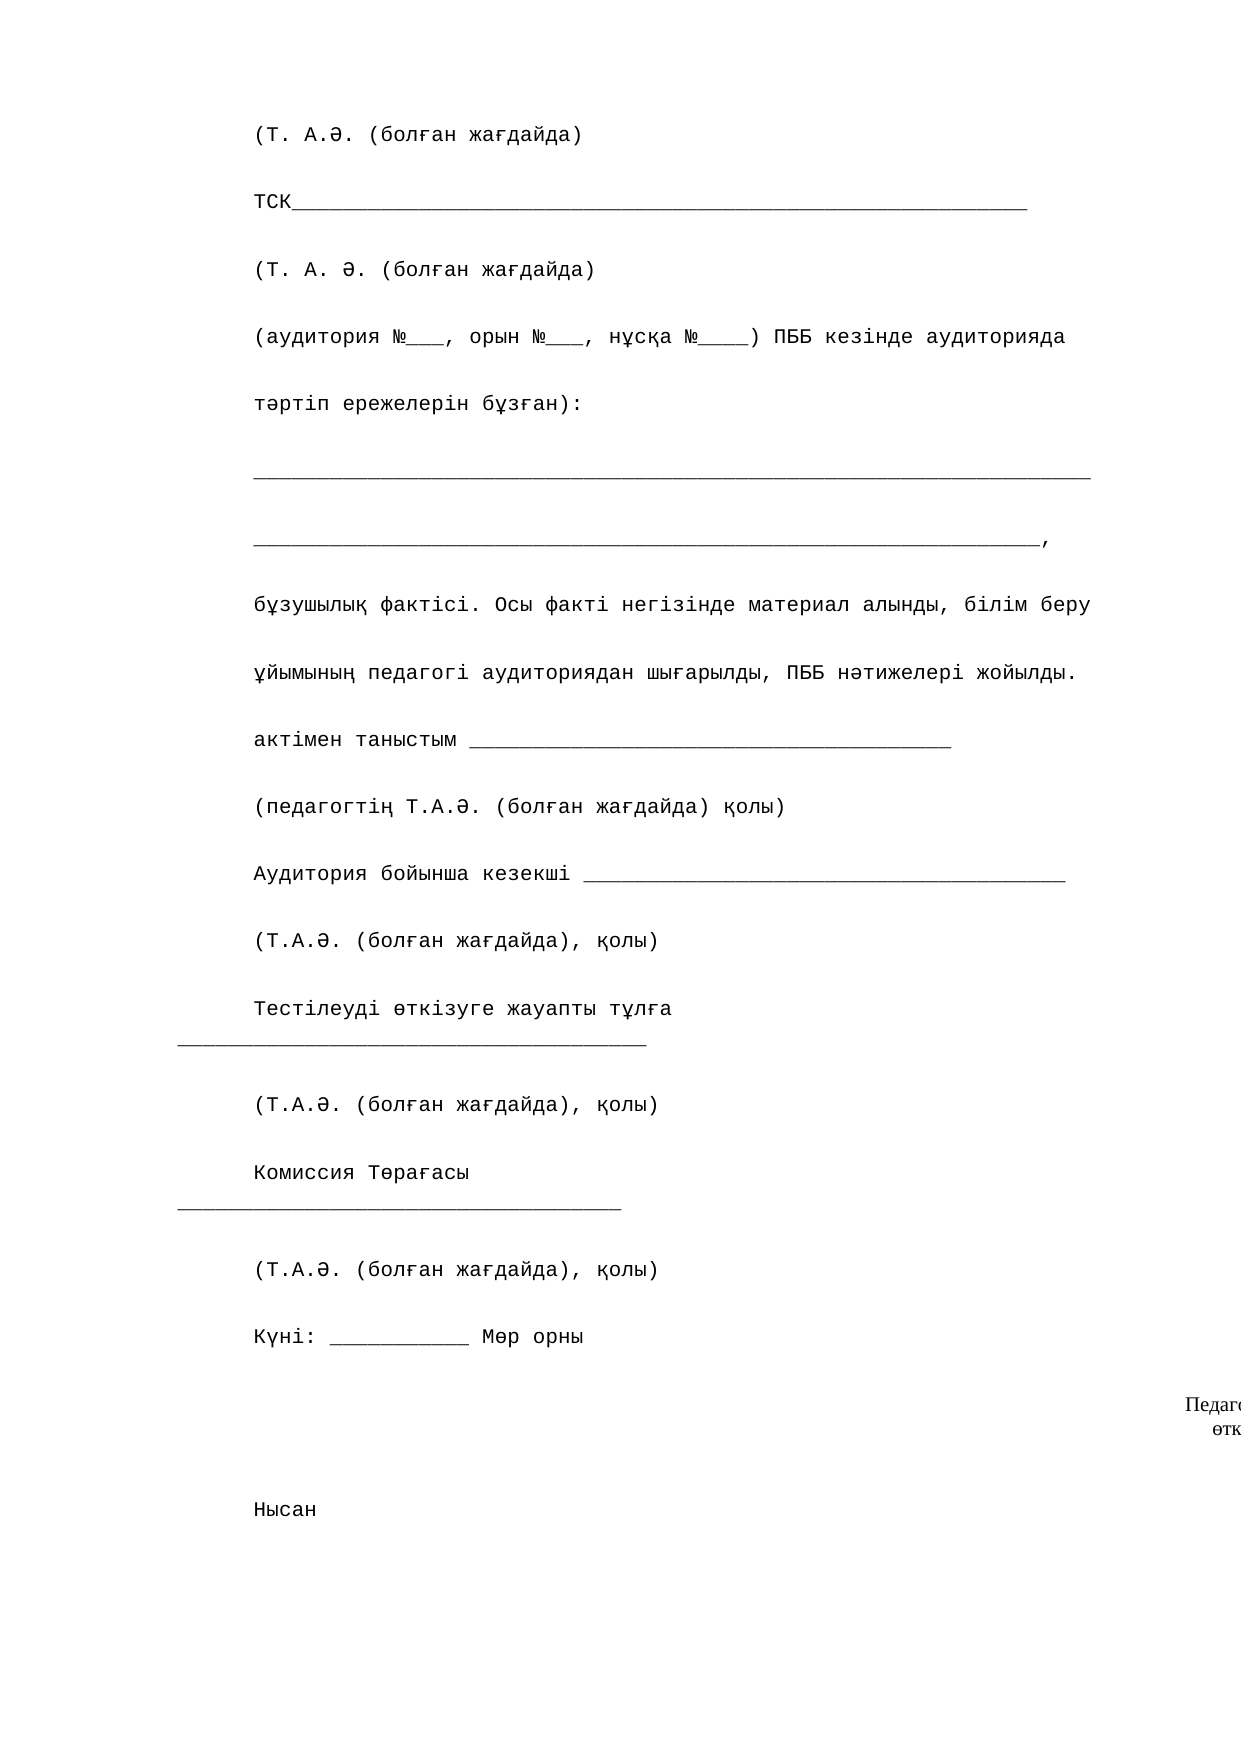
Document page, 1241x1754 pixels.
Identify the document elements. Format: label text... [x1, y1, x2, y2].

text бұзушылық фактісі. Осы факті негізінде материал алынды, білім беру [177, 588, 1152, 618]
text ______________________________________________________________, [177, 521, 1152, 551]
text (аудитория №___, орын №___, нұсқа №____) ПББ кезінде аудиторияда [177, 320, 1152, 349]
text (Т. А.Ә. (болған жағдайда) [177, 118, 1152, 148]
text (Т.А.Ә. (болған жағдайда), қолы) [177, 1088, 1152, 1118]
text ТСК__________________________________________________________ [177, 185, 1152, 215]
text Комиссия Төрағасы ___________________________________ [177, 1156, 1152, 1215]
text тәртіп ережелерін бұзған): [177, 387, 1152, 417]
text ұйымының педагогі аудиториядан шығарылды, ПББ нәтижелері жойылды. [177, 656, 1152, 685]
text Аудитория бойынша кезекші ______________________________________ [177, 857, 1152, 887]
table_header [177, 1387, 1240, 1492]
text Күні: ___________ Мөр орны [177, 1320, 1152, 1349]
text (Т. А. Ә. (болған жағдайда) [177, 252, 1152, 282]
text (педагогтің Т.А.Ә. (болған жағдайда) қолы) [177, 790, 1152, 820]
text (Т.А.Ә. (болған жағдайда), қолы) [177, 1252, 1152, 1282]
text Тестілеуді өткізуге жауапты тұлға _____________________________________ [177, 992, 1152, 1051]
text (Т.А.Ә. (болған жағдайда), қолы) [177, 924, 1152, 954]
text актімен таныстым ______________________________________ [177, 723, 1152, 752]
text Нысан [177, 1492, 1152, 1522]
text __________________________________________________________________ [177, 454, 1152, 484]
